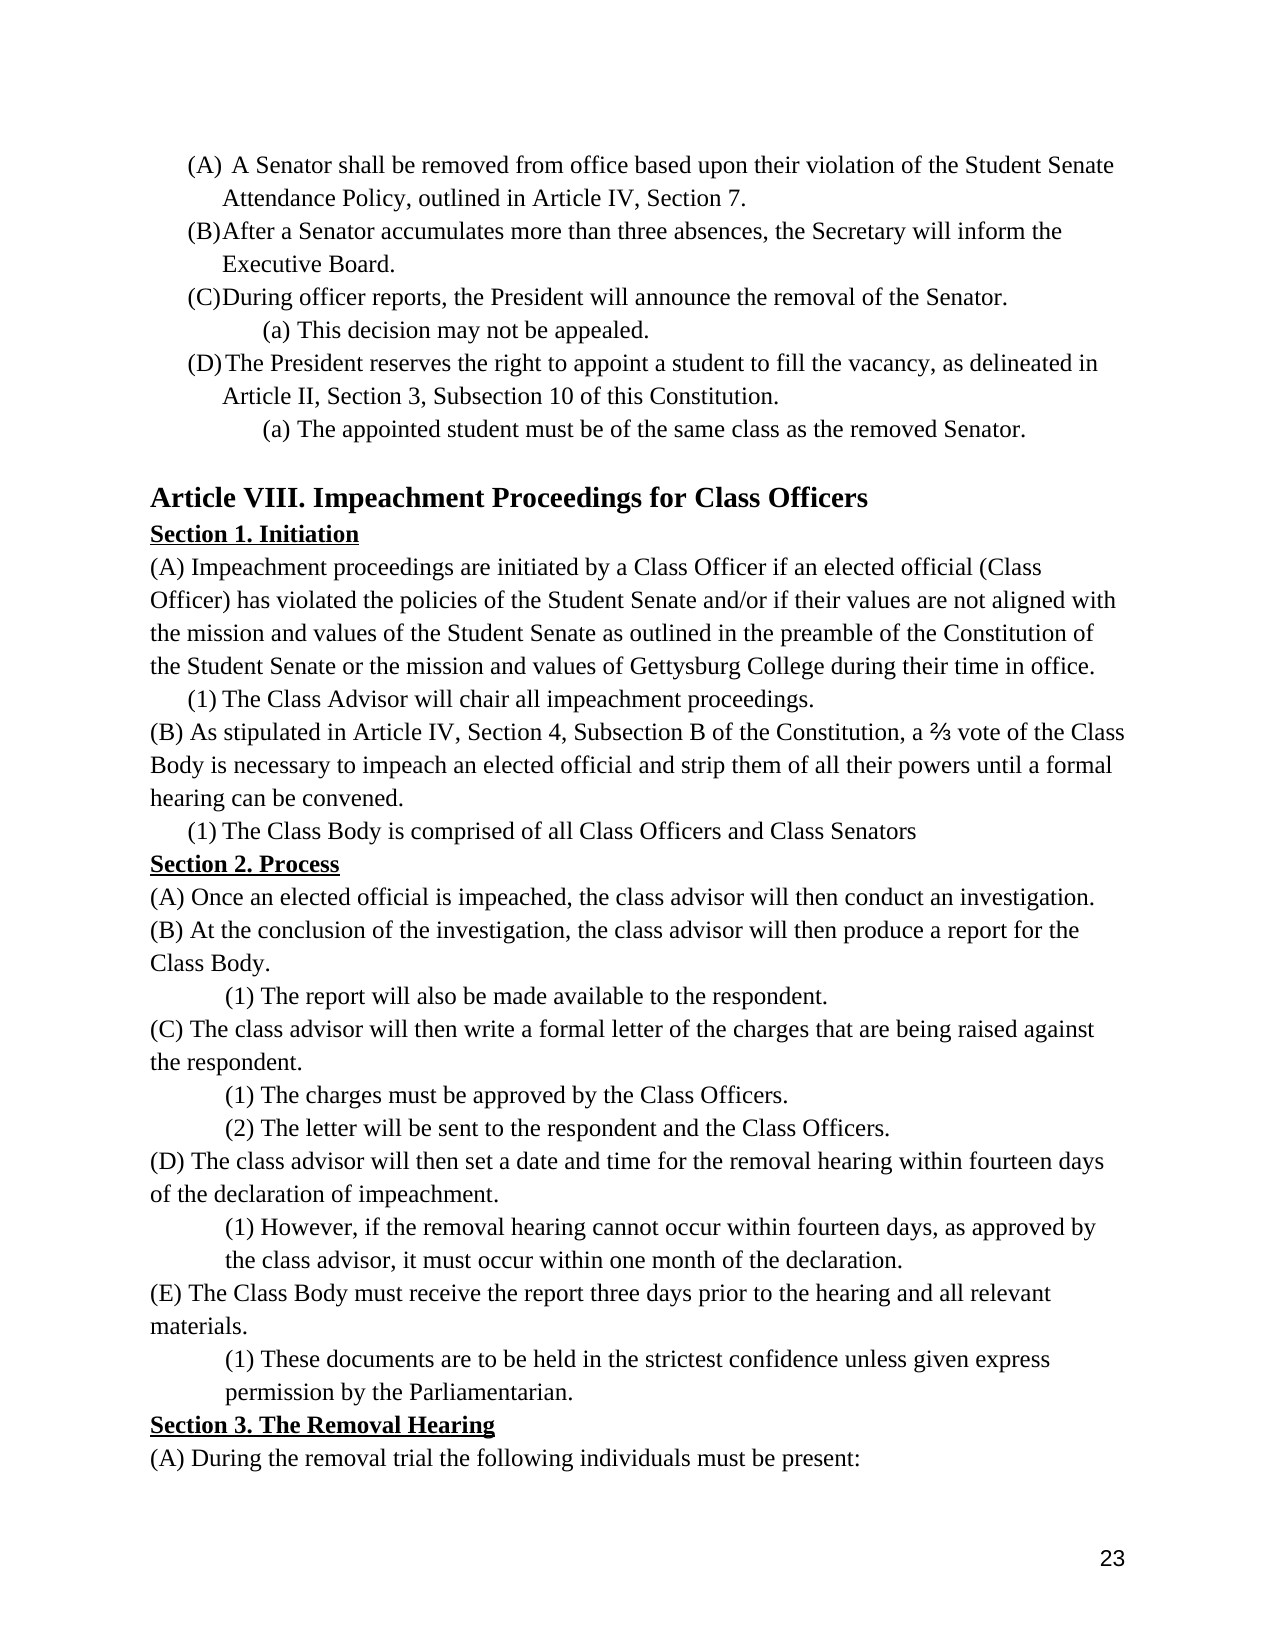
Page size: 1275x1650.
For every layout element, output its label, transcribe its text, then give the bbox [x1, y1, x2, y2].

text Section 2. Process [150, 849, 1125, 878]
text (B) As stipulated in Article IV, Section 4, Subsection B of the Constitution, a ⅔ vote of the Class Body is necessary to impeach an elected official and strip them of all their powers until a formal hearing can be convened. [150, 717, 1125, 812]
text (D) The class advisor will then set a date and time for the removal hearing within fourteen days of the declaration of impeachment. [150, 1146, 1125, 1208]
list The Class Body is comprised of all Class Officers and Class Senators [187, 816, 1125, 845]
text Article VIII. Impeachment Proceedings for Class Officers [150, 480, 1125, 514]
text Section 1. Initiation [150, 519, 1125, 547]
text (A) Once an elected official is impeached, the class advisor will then conduct an investigation. [150, 882, 1125, 911]
text (E) The Class Body must receive the report three days prior to the hearing and all relevant materials. [150, 1278, 1125, 1340]
list A Senator shall be removed from office based upon their violation of the Student Senate Attendance Policy, outlined in Article IV, Section 7. [187, 150, 1125, 212]
text (B) At the conclusion of the investigation, the class advisor will then produce a report for the Class Body. [150, 915, 1125, 977]
text (1) However, if the removal hearing cannot occur within fourteen days, as approved by the class advisor, it must occur within one month of the declaration. [225, 1212, 1125, 1274]
list The appointed student must be of the same class as the removed Senator. [262, 414, 1125, 443]
text (1) These documents are to be held in the strictest confidence unless given express permission by the Parliamentarian. [225, 1344, 1125, 1406]
text (1) The report will also be made available to the respondent. [150, 981, 1125, 1010]
list During officer reports, the President will announce the removal of the Senator. [187, 282, 1125, 311]
list After a Senator accumulates more than three absences, the Secretary will inform the Executive Board. [187, 216, 1125, 278]
text (A) Impeachment proceedings are initiated by a Class Officer if an elected official (Class Officer) has violated the policies of the Student Senate and/or if their values are not aligned with the mission and values of the Student Senate as outlined in the preamble of the Constitution of the Student Senate or the mission and values of Gettysburg College during their time in office. [150, 552, 1125, 679]
text (C) The class advisor will then write a formal letter of the charges that are being raised against the respondent. [150, 1014, 1125, 1076]
list The President reserves the right to appoint a student to fill the vacancy, as delineated in Article II, Section 3, Subsection 10 of this Constitution. [187, 348, 1125, 410]
text (A) During the removal trial the following individuals must be present: [150, 1443, 1125, 1472]
list The Class Advisor will chair all impeachment proceedings. [187, 684, 1125, 713]
list This decision may not be appealed. [262, 315, 1125, 344]
text Section 3. The Removal Hearing [150, 1410, 1125, 1439]
text (2) The letter will be sent to the respondent and the Class Officers. [225, 1113, 1125, 1142]
text (1) The charges must be approved by the Class Officers. [150, 1080, 1125, 1109]
